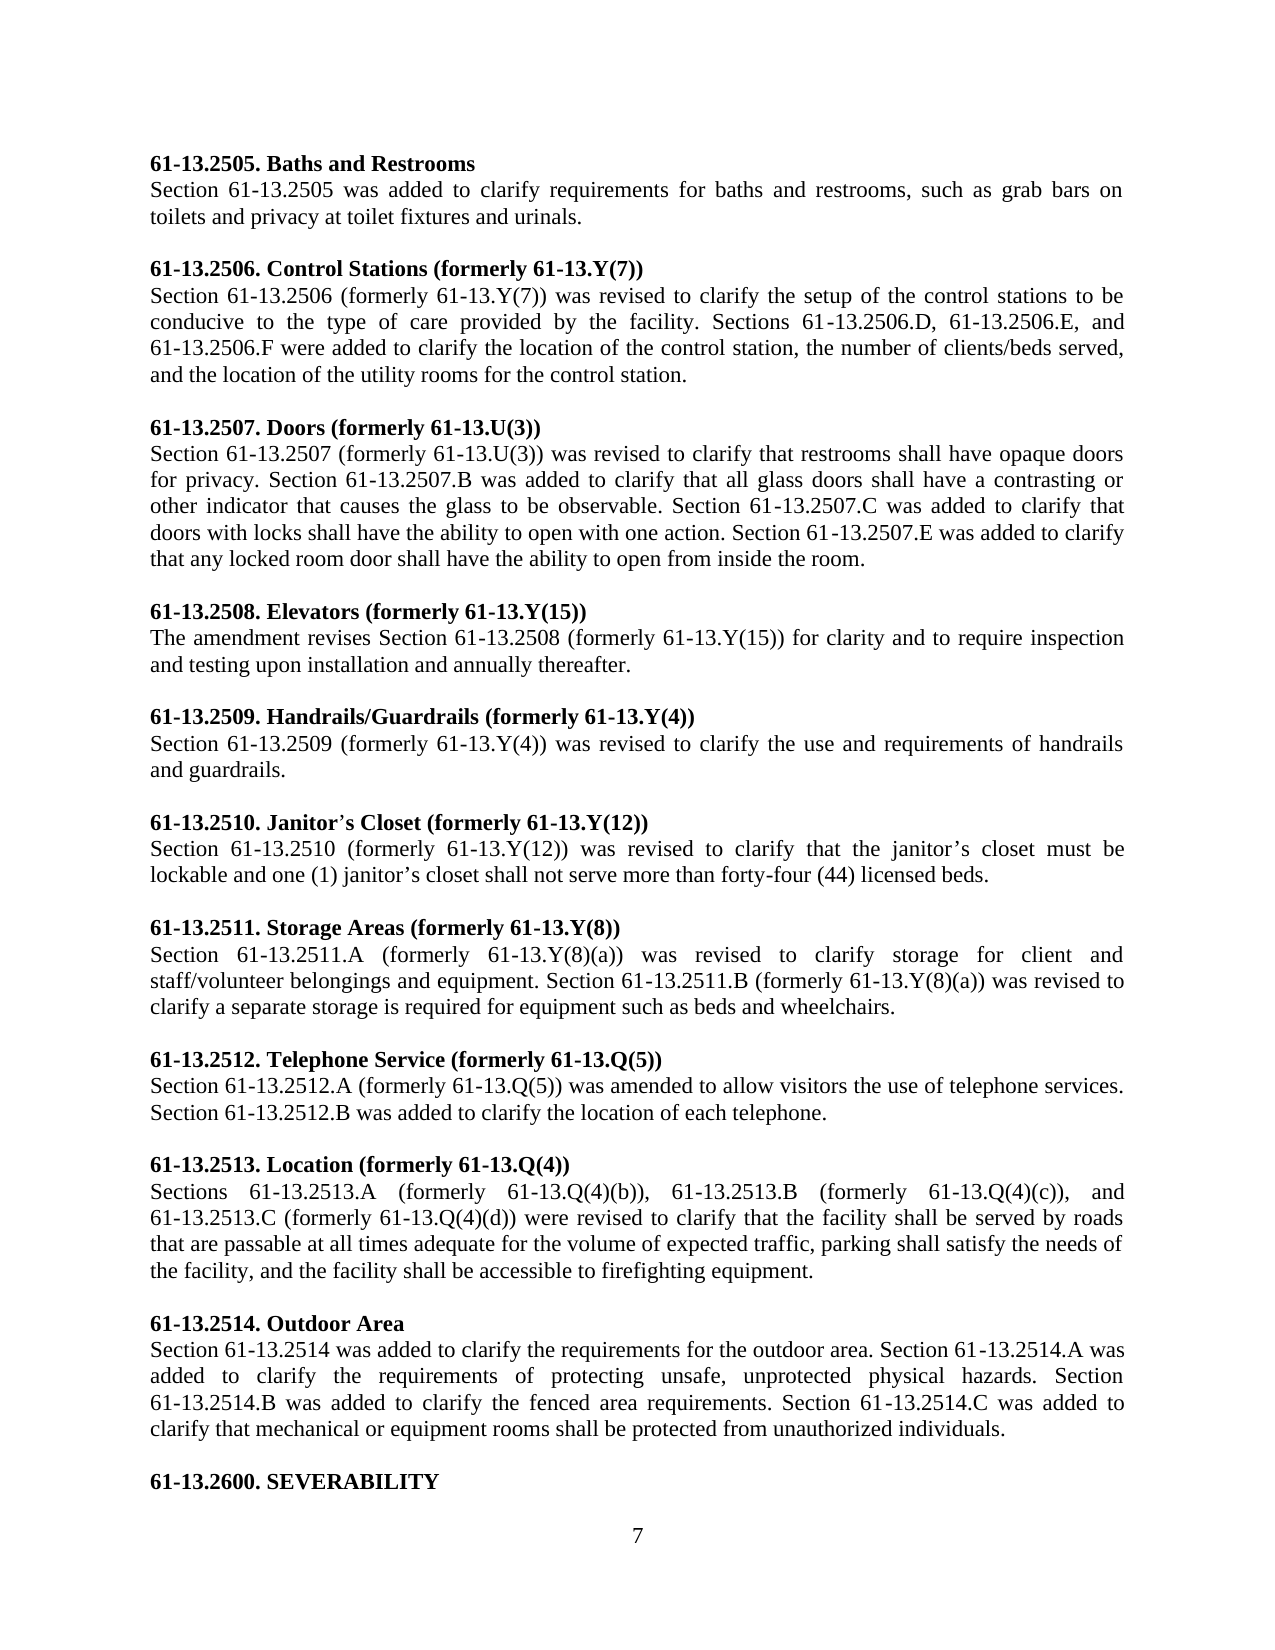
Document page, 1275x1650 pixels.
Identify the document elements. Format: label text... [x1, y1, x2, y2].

text 61-13.2508. Elevators (formerly 61-13.Y(15)) [150, 598, 1125, 624]
text Section 61-13.2507 (formerly 61-13.U(3)) was revised to clarify that restrooms shall have opaque doors for privacy. Section 61-13.2507.B was added to clarify that all glass doors shall have a contrasting or other indicator that causes the glass to be observable. Section 61-13.2507.C was added to clarify that doors with locks shall have the ability to open with one action. Section 61-13.2507.E was added to clarify that any locked room door shall have the ability to open from inside the room. [150, 440, 1125, 572]
text 61-13.2505. Baths and Restrooms [150, 150, 1125, 176]
text 61-13.2512. Telephone Service (formerly 61-13.Q(5)) [150, 1046, 1125, 1072]
text Section 61-13.2512.A (formerly 61-13.Q(5)) was amended to allow visitors the use of telephone services. Section 61-13.2512.B was added to clarify the location of each telephone. [150, 1072, 1125, 1125]
text 61-13.2506. Control Stations (formerly 61-13.Y(7)) [150, 255, 1125, 282]
text Section 61-13.2514 was added to clarify the requirements for the outdoor area. Section 61-13.2514.A was added to clarify the requirements of protecting unsafe, unprotected physical hazards. Section 61-13.2514.B was added to clarify the fenced area requirements. Section 61-13.2514.C was added to clarify that mechanical or equipment rooms shall be protected from unauthorized individuals. [150, 1336, 1125, 1441]
text 61-13.2600. SEVERABILITY [150, 1468, 1125, 1494]
text 61-13.2513. Location (formerly 61-13.Q(4)) [150, 1151, 1125, 1178]
text 61-13.2509. Handrails/Guardrails (formerly 61-13.Y(4)) [150, 703, 1125, 730]
text 61-13.2514. Outdoor Area [150, 1309, 1125, 1336]
text Section 61-13.2505 was added to clarify requirements for baths and restrooms, such as grab bars on toilets and privacy at toilet fixtures and urinals. [150, 176, 1125, 229]
text Section 61-13.2509 (formerly 61-13.Y(4)) was revised to clarify the use and requirements of handrails and guardrails. [150, 730, 1125, 782]
text Section 61-13.2511.A (formerly 61-13.Y(8)(a)) was revised to clarify storage for client and staff/volunteer belongings and equipment. Section 61-13.2511.B (formerly 61-13.Y(8)(a)) was revised to clarify a separate storage is required for equipment such as beds and wheelchairs. [150, 941, 1125, 1020]
text 61-13.2511. Storage Areas (formerly 61-13.Y(8)) [150, 914, 1125, 941]
text Section 61-13.2506 (formerly 61-13.Y(7)) was revised to clarify the setup of the control stations to be conducive to the type of care provided by the facility. Sections 61-13.2506.D, 61-13.2506.E, and 61-13.2506.F were added to clarify the location of the control station, the number of clients/beds served, and the location of the utility rooms for the control station. [150, 282, 1125, 387]
text Section 61-13.2510 (formerly 61-13.Y(12)) was revised to clarify that the janitor’s closet must be lockable and one (1) janitor’s closet shall not serve more than forty-four (44) licensed beds. [150, 835, 1125, 888]
text 61-13.2507. Doors (formerly 61-13.U(3)) [150, 413, 1125, 440]
text 61-13.2510. Janitor’s Closet (formerly 61-13.Y(12)) [150, 809, 1125, 835]
text Sections 61-13.2513.A (formerly 61-13.Q(4)(b)), 61-13.2513.B (formerly 61-13.Q(4)(c)), and 61-13.2513.C (formerly 61-13.Q(4)(d)) were revised to clarify that the facility shall be served by roads that are passable at all times adequate for the volume of expected traffic, parking shall satisfy the needs of the facility, and the facility shall be accessible to firefighting equipment. [150, 1178, 1125, 1283]
text The amendment revises Section 61-13.2508 (formerly 61-13.Y(15)) for clarity and to require inspection and testing upon installation and annually thereafter. [150, 624, 1125, 677]
